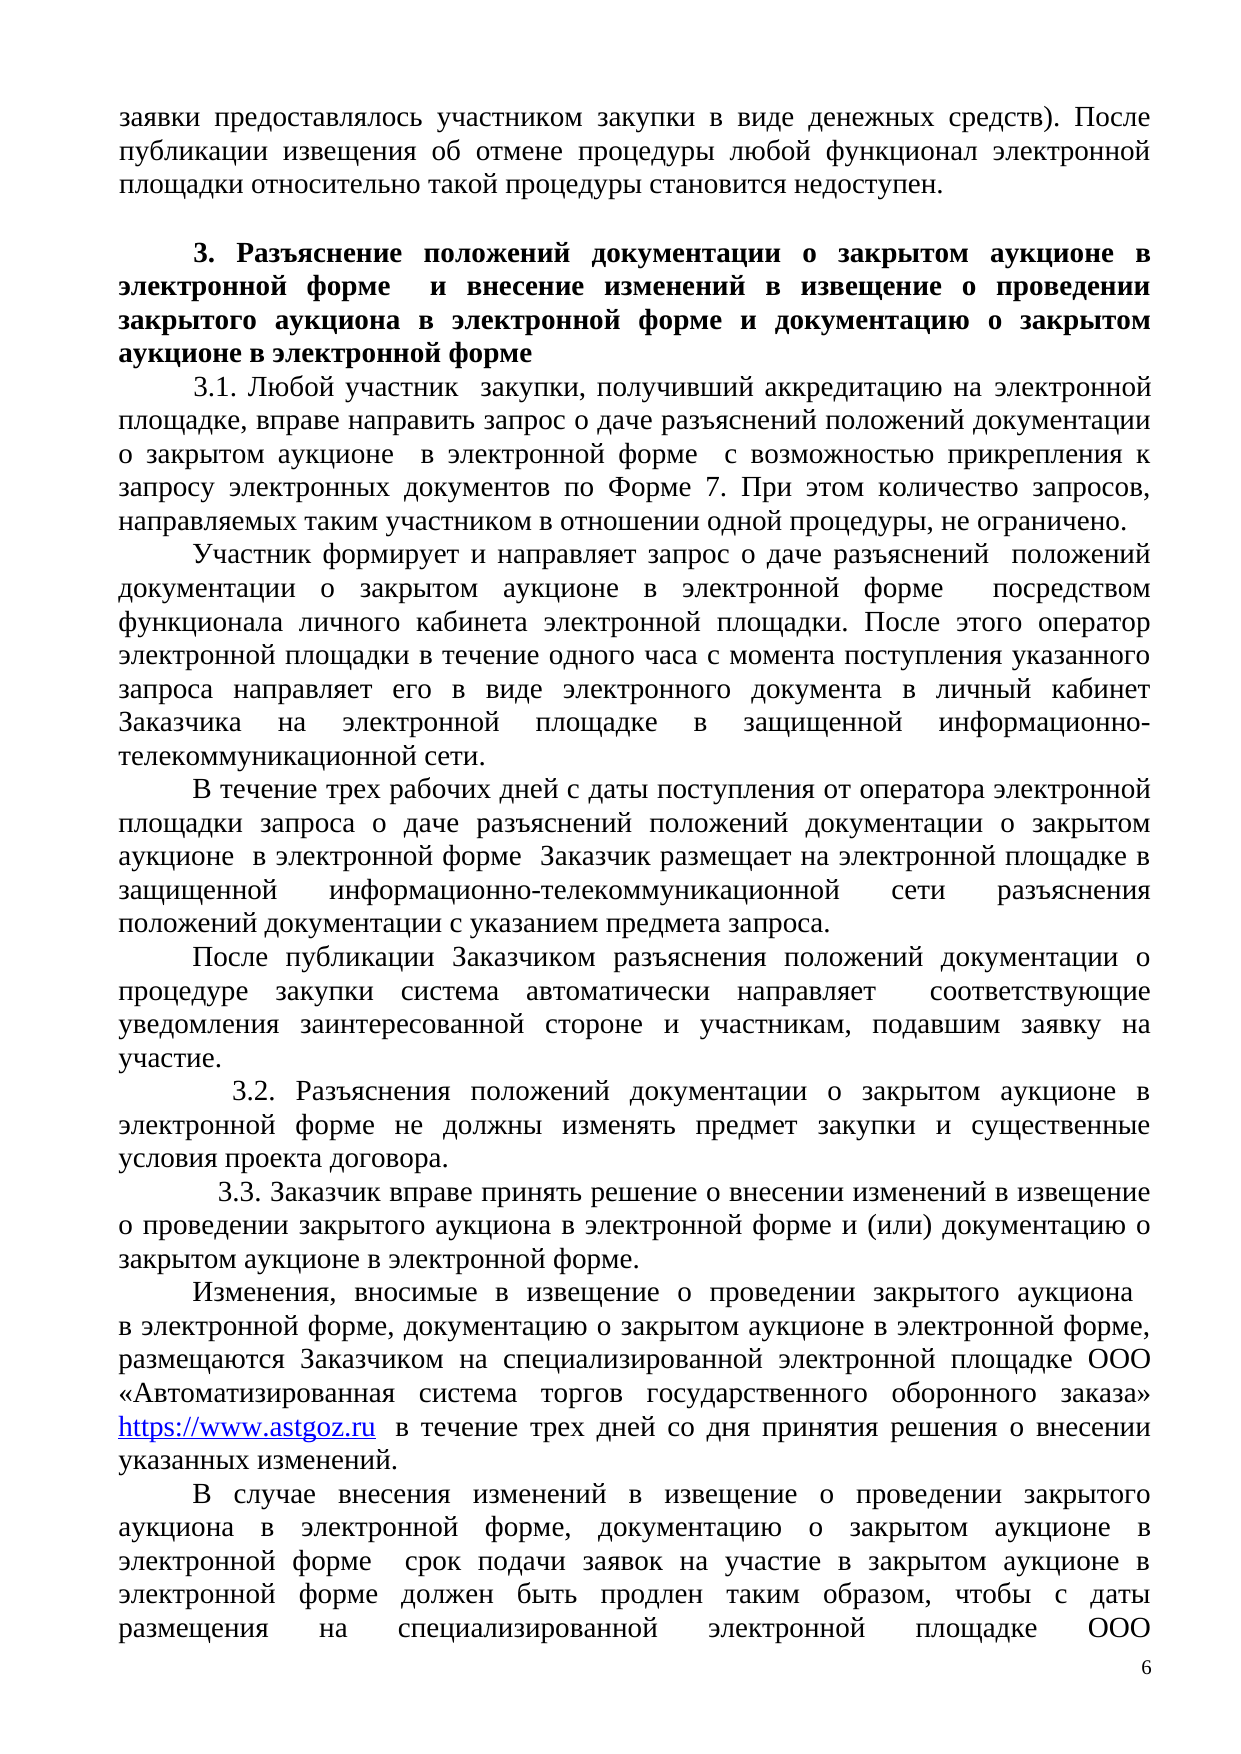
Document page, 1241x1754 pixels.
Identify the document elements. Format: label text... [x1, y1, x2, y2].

text Изменения, вносимые в извещение о проведении закрытого аукциона в электронной форме, документацию о закрытом аукционе в электронной форме, размещаются Заказчиком на специализированной электронной площадке ООО «Автоматизированная система торгов государственного оборонного заказа» https://www.astgoz.ru в течение трех дней со дня принятия решения о внесении указанных изменений. [118, 1274, 1152, 1476]
text 3.2. Разъяснения положений документации о закрытом аукционе в электронной форме не должны изменять предмет закупки и существенные условия проекта договора. [118, 1073, 1152, 1174]
text Участник формирует и направляет запрос о даче разъяснений положений документации о закрытом аукционе в электронной форме посредством функционала личного кабинета электронной площадки. После этого оператор электронной площадки в течение одного часа с момента поступления указанного запроса направляет его в виде электронного документа в личный кабинет Заказчика на электронной площадке в защищенной информационно-телекоммуникационной сети. [118, 537, 1152, 771]
text 3.3. Заказчик вправе принять решение о внесении изменений в извещение о проведении закрытого аукциона в электронной форме и (или) документацию о закрытом аукционе в электронной форме. [118, 1174, 1152, 1274]
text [118, 1476, 1152, 1643]
text В течение трех рабочих дней с даты поступления от оператора электронной площадки запроса о даче разъяснений положений документации о закрытом аукционе в электронной форме Заказчик размещает на электронной площадке в защищенной информационно-телекоммуникационной сети разъяснения положений документации с указанием предмета запроса. [118, 771, 1152, 939]
text 3. Разъяснение положений документации о закрытом аукционе в электронной форме и внесение изменений в извещение о проведении закрытого аукциона в электронной форме и документацию о закрытом аукционе в электронной форме [118, 235, 1152, 369]
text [119, 99, 1151, 200]
text После публикации Заказчиком разъяснения положений документации о процедуре закупки система автоматически направляет соответствующие уведомления заинтересованной стороне и участникам, подавшим заявку на участие. [118, 939, 1152, 1073]
text 3.1. Любой участник закупки, получивший аккредитацию на электронной площадке, вправе направить запрос о даче разъяснений положений документации о закрытом аукционе в электронной форме с возможностью прикрепления к запросу электронных документов по Форме 7. При этом количество запросов, направляемых таким участником в отношении одной процедуры, не ограничено. [118, 369, 1152, 537]
